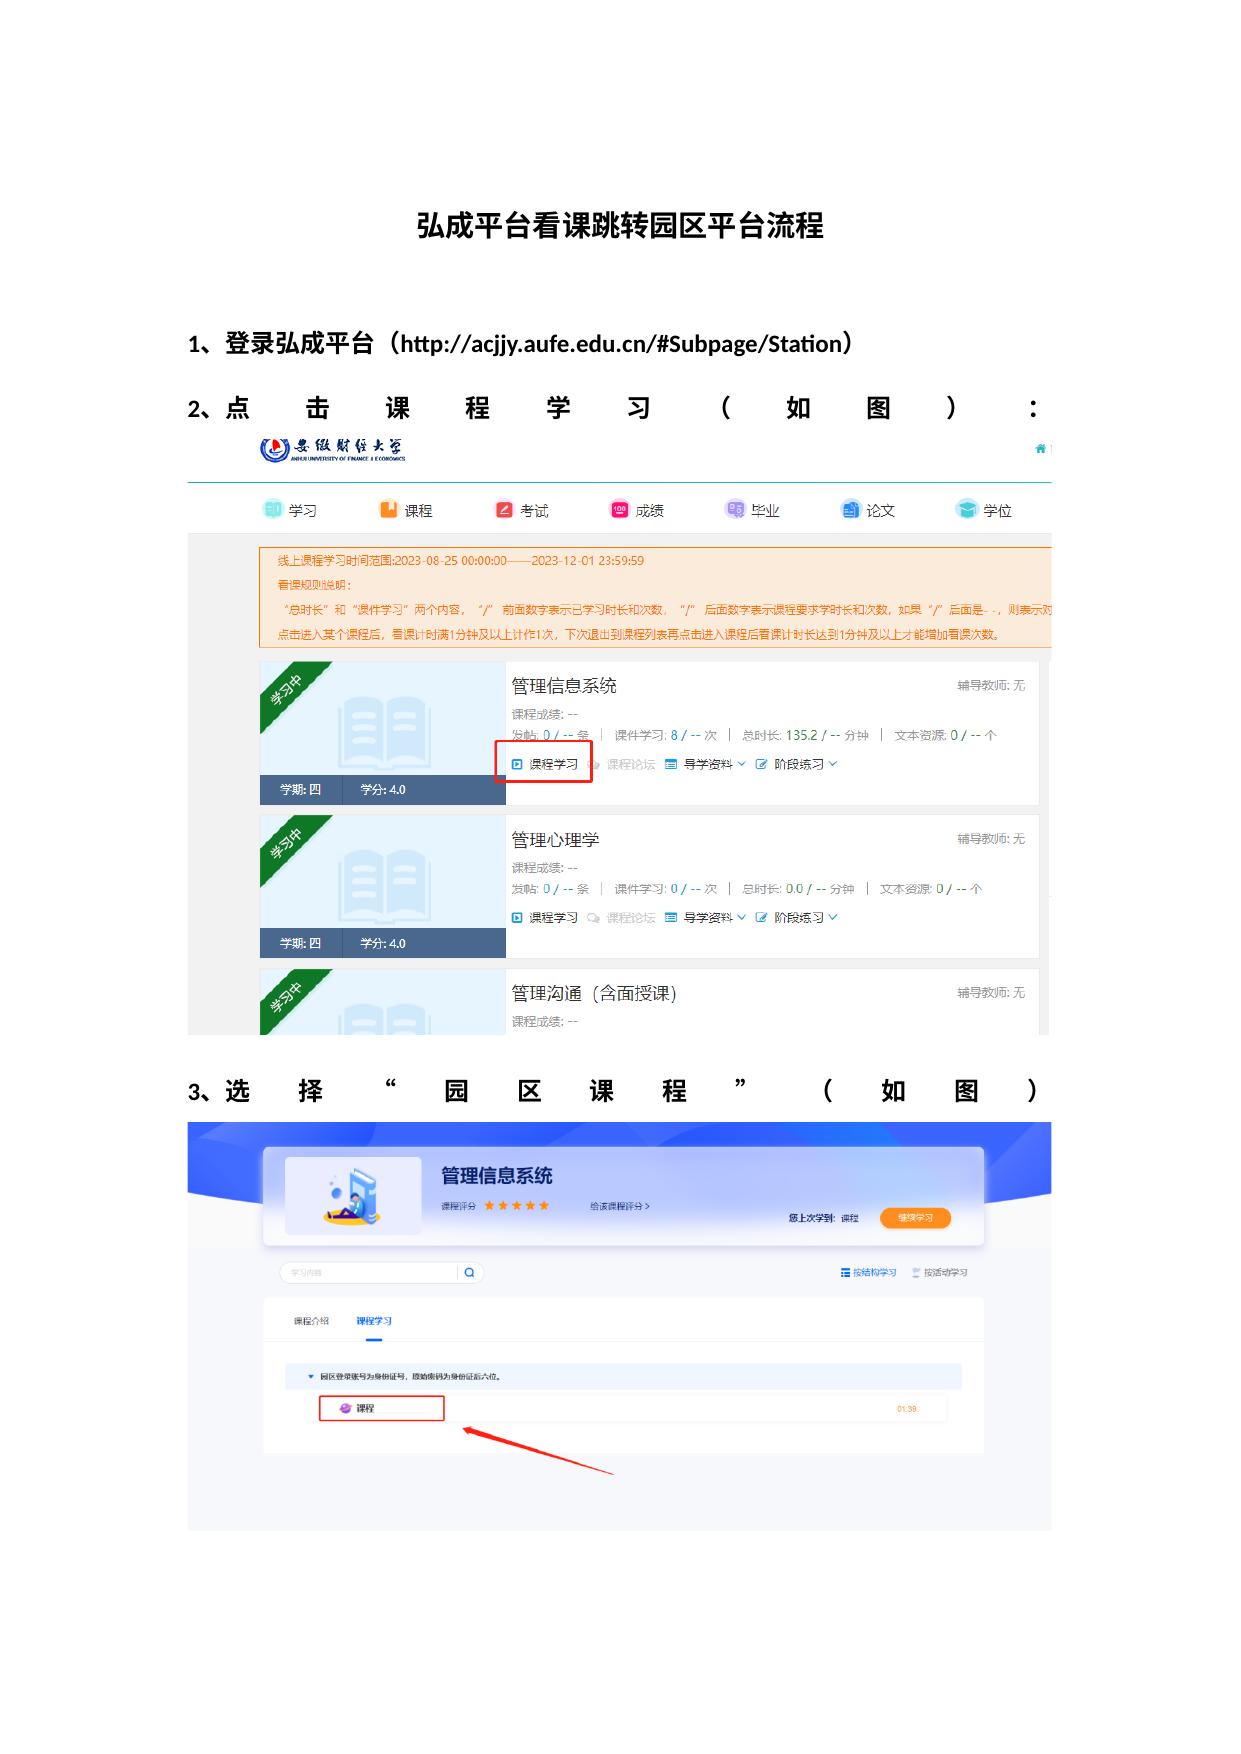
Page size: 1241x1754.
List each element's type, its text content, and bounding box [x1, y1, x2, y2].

picture [187, 439, 1052, 1035]
subtitle 弘成平台看课跳转园区平台流程 [187, 191, 1053, 256]
list 登录弘成平台（http://acjjy.aufe.edu.cn/#Subpage/Station） [187, 309, 1053, 374]
picture [187, 1122, 1052, 1531]
